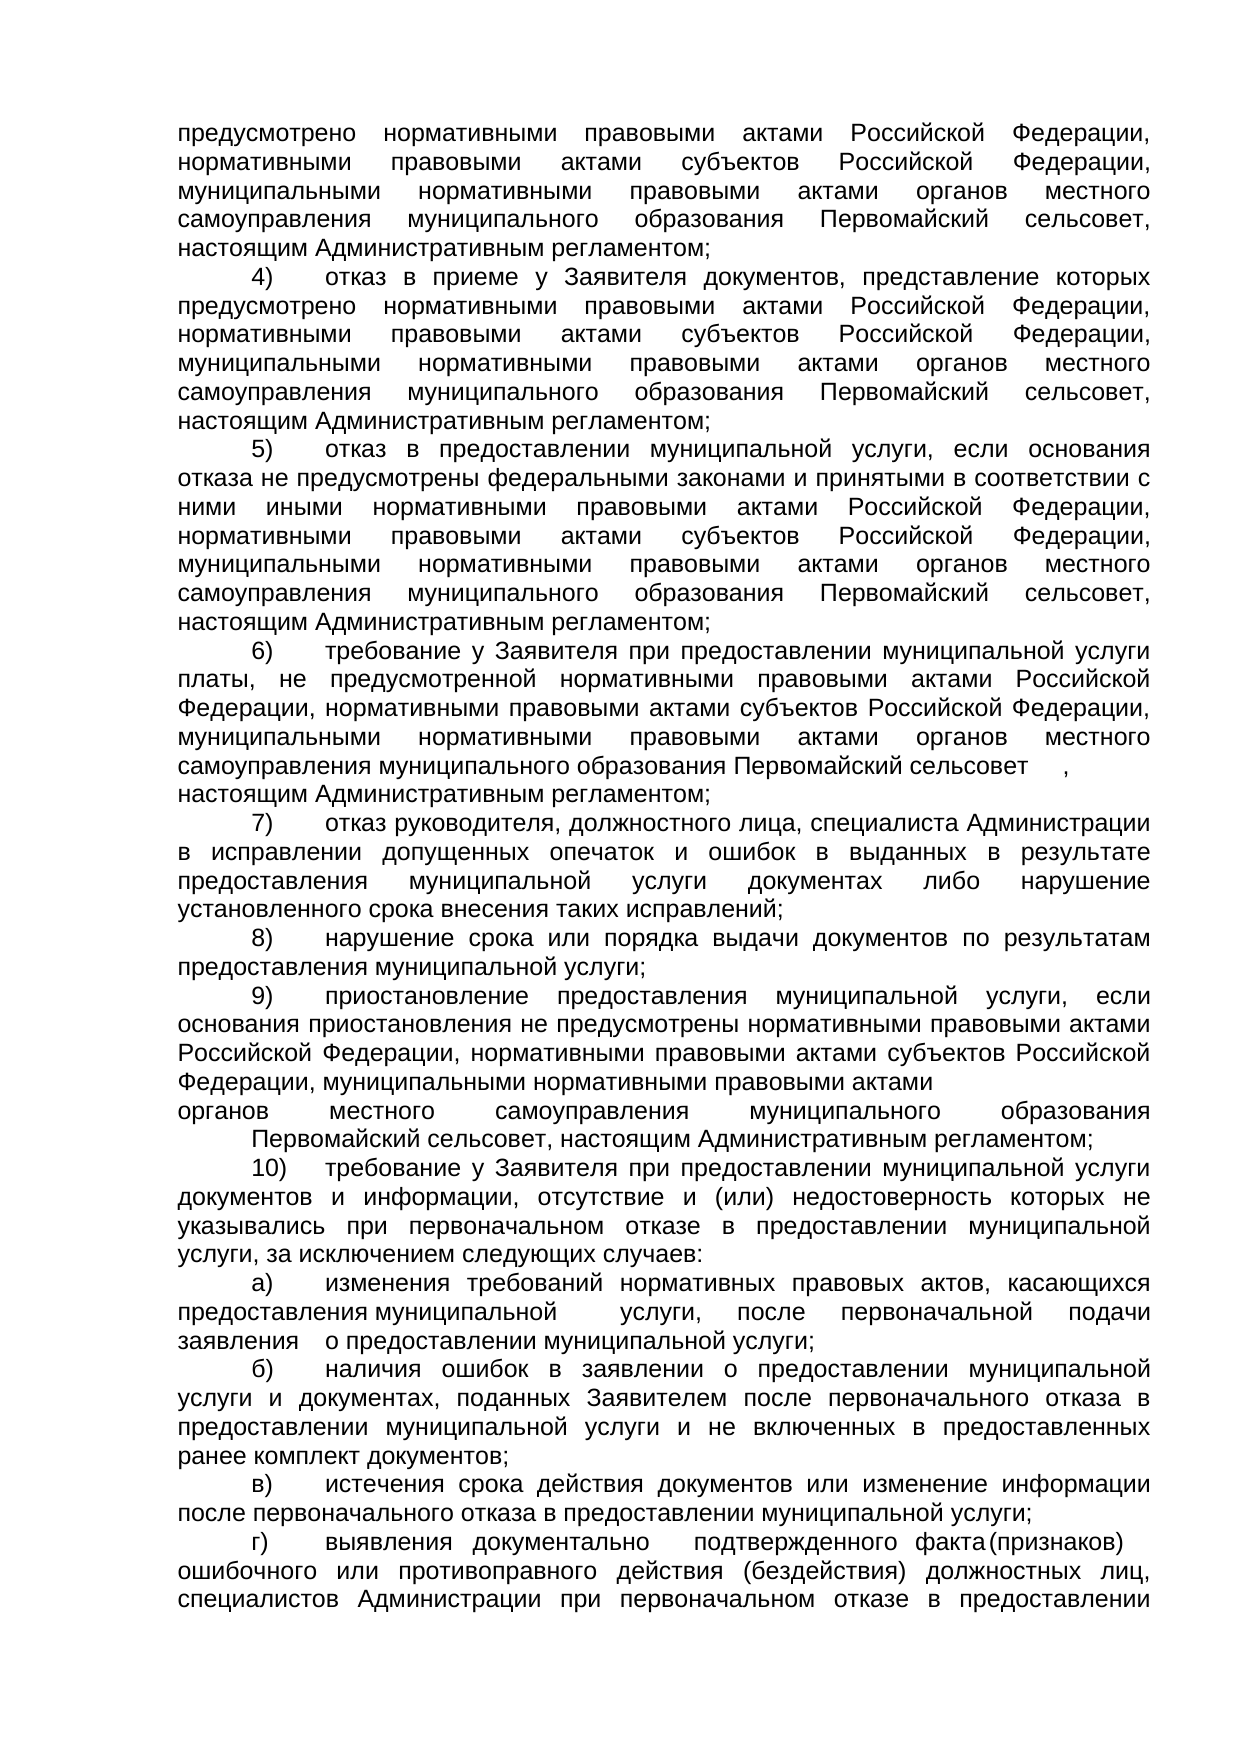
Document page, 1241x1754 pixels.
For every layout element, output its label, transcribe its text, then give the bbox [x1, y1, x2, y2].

list в) истечения срока действия документов или изменение информации после первоначального отказа в предоставлении муниципальной услуги; [177, 1469, 1152, 1527]
list 5) отказ в предоставлении муниципальной услуги, если основания отказа не предусмотрены федеральными законами и принятыми в соответствии с ними иными нормативными правовыми актами Российской Федерации, нормативными правовыми актами субъектов Российской Федерации, муниципальными нормативными правовыми актами органов местного самоуправления муниципального образования Первомайский сельсовет, настоящим Административным регламентом; [177, 434, 1152, 636]
list 8) нарушение срока или порядка выдачи документов по результатам предоставления муниципальной услуги; [177, 923, 1152, 981]
list а) изменения требований нормативных правовых актов, касающихся предоставления муниципальной услуги, после первоначальной подачи заявления о предоставлении муниципальной услуги; [177, 1268, 1152, 1354]
list 7) отказ руководителя, должностного лица, специалиста Администрации в исправлении допущенных опечаток и ошибок в выданных в результате предоставления муниципальной услуги документах либо нарушение установленного срока внесения таких исправлений; [177, 808, 1152, 923]
text органов местного самоуправления муниципального образования Первомайский сельсовет, настоящим Административным регламентом; [177, 1096, 1152, 1153]
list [177, 118, 1152, 262]
list 10) требование у Заявителя при предоставлении муниципальной услуги документов и информации, отсутствие и (или) недостоверность которых не указывались при первоначальном отказе в предоставлении муниципальной услуги, за исключением следующих случаев: [177, 1153, 1152, 1268]
list б) наличия ошибок в заявлении о предоставлении муниципальной услуги и документах, поданных Заявителем после первоначального отказа в предоставлении муниципальной услуги и не включенных в предоставленных ранее комплект документов; [177, 1354, 1152, 1469]
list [177, 1527, 1152, 1613]
list 9) приостановление предоставления муниципальной услуги, если основания приостановления не предусмотрены нормативными правовыми актами Российской Федерации, нормативными правовыми актами субъектов Российской Федерации, муниципальными нормативными правовыми актами [177, 981, 1152, 1096]
list 4) отказ в приеме у Заявителя документов, представление которых предусмотрено нормативными правовыми актами Российской Федерации, нормативными правовыми актами субъектов Российской Федерации, муниципальными нормативными правовыми актами органов местного самоуправления муниципального образования Первомайский сельсовет, настоящим Административным регламентом; [177, 262, 1152, 434]
list 6) требование у Заявителя при предоставлении муниципальной услуги платы, не предусмотренной нормативными правовыми актами Российской Федерации, нормативными правовыми актами субъектов Российской Федерации, муниципальными нормативными правовыми актами органов местного самоуправления муниципального образования Первомайский сельсовет , настоящим Административным регламентом; [177, 636, 1152, 808]
